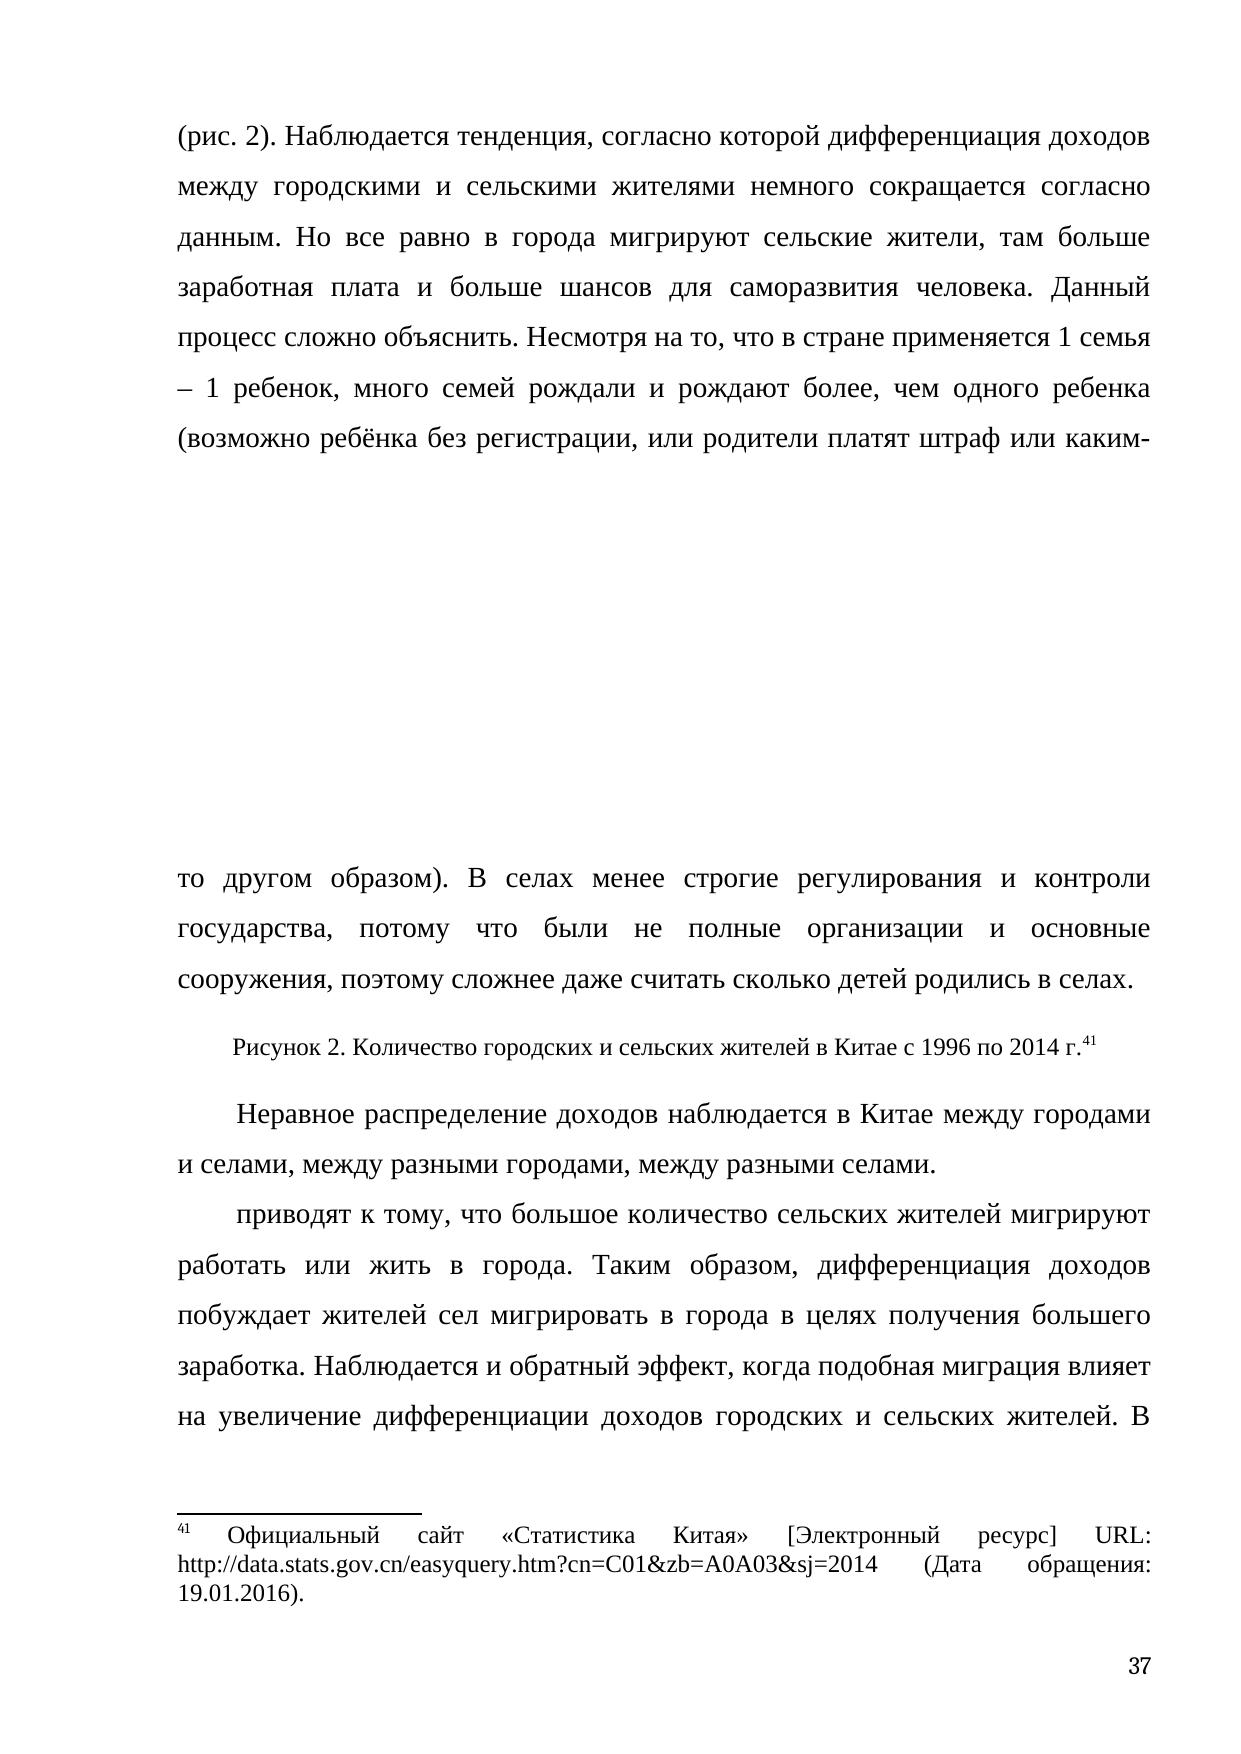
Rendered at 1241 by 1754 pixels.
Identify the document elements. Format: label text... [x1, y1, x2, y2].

text Неравное распределение доходов наблюдается в Китае между городами и селами, между разными городами, между разными селами. [177, 1096, 1152, 1180]
text Рисунок 2. Количество городских и сельских жителей в Китае с 1996 по . [177, 1032, 1152, 1061]
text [177, 1197, 1152, 1431]
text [177, 118, 1152, 994]
